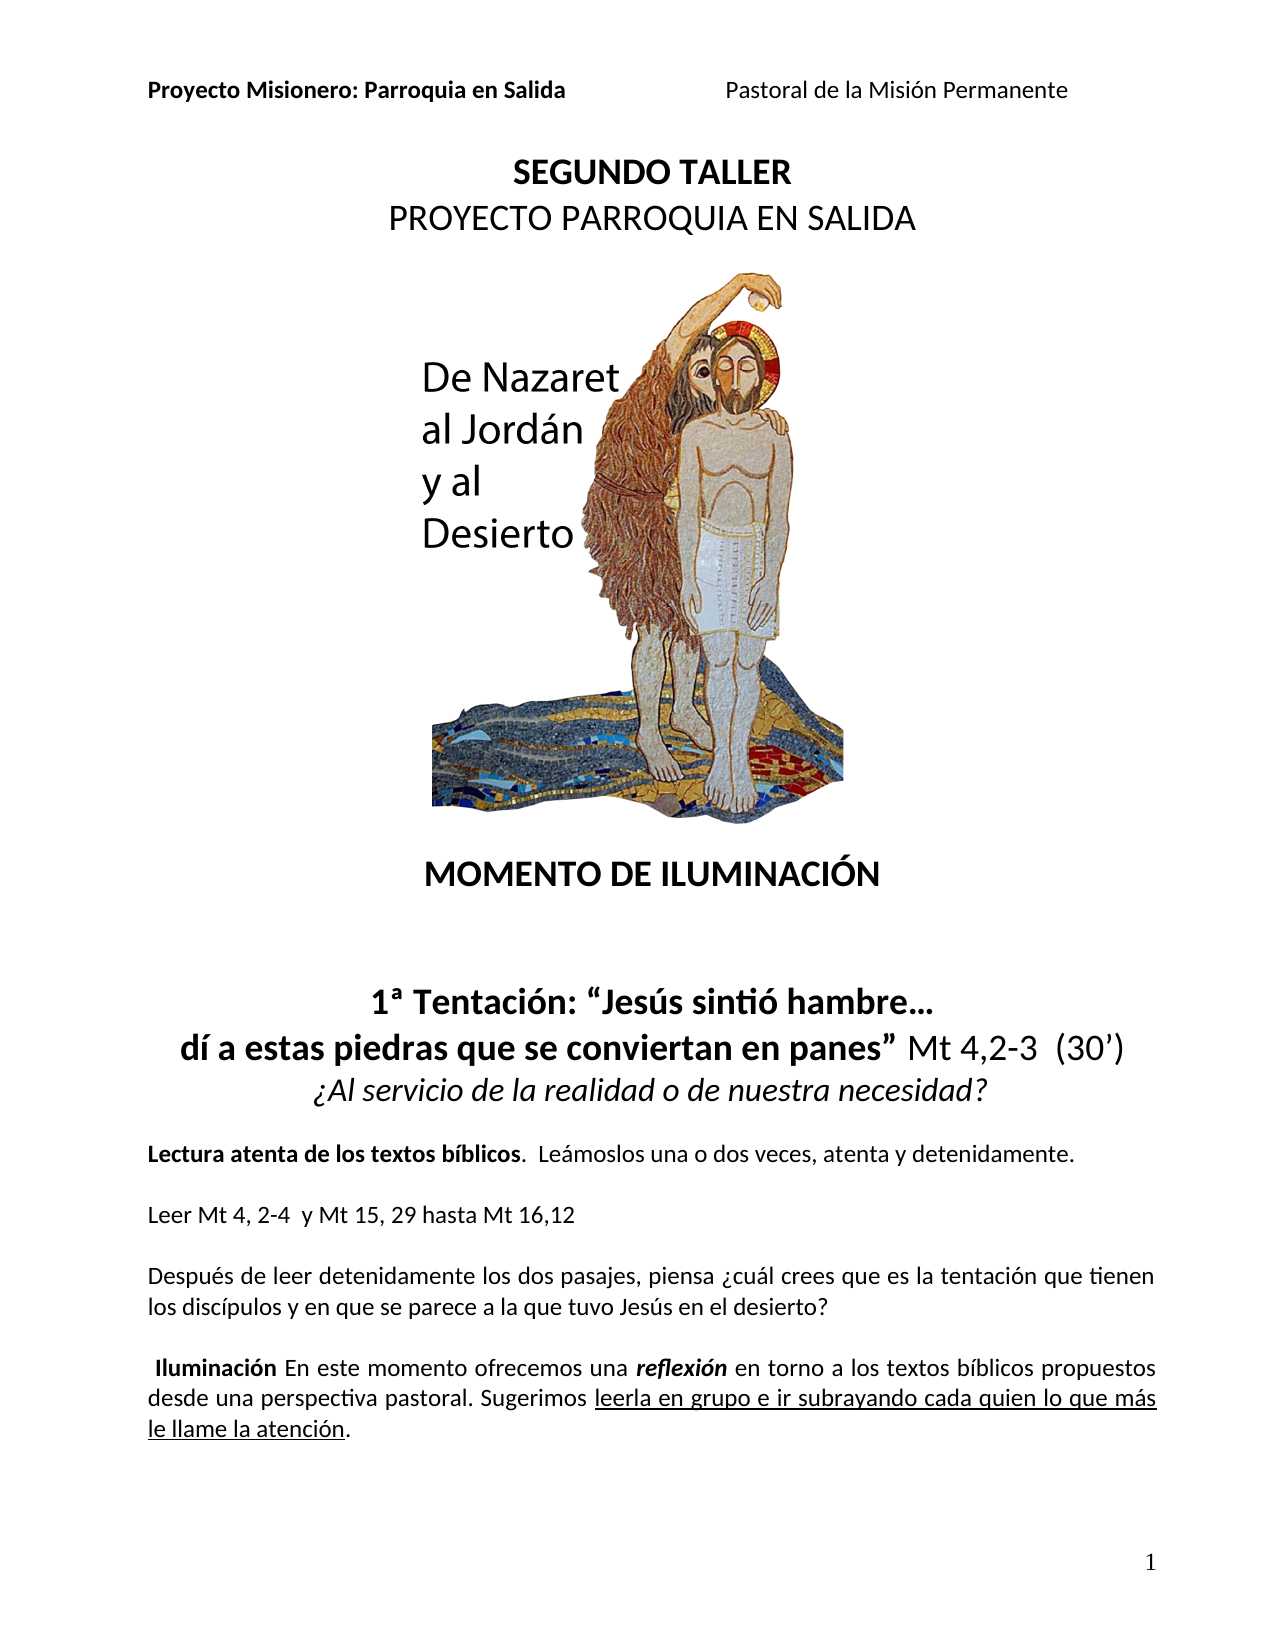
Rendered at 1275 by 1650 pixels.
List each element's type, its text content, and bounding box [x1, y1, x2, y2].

text Leer Mt 4, 2-4 y Mt 15, 29 hasta Mt 16,12 [148, 1199, 1157, 1229]
text Iluminación En este momento ofrecemos una reflexión en torno a los textos bíblicos propuestos desde una perspectiva pastoral. Sugerimos leerla en grupo e ir subrayando cada quien lo que más le llame la atención. [148, 1352, 1157, 1443]
text 1ª Tentación: “Jesús sintió hambre… [148, 978, 1157, 1023]
text MOMENTO DE ILUMINACIÓN [148, 850, 1157, 896]
text ¿Al servicio de la realidad o de nuestra necesidad? [148, 1069, 1157, 1110]
text SEGUNDO TALLER [148, 148, 1157, 193]
text PROYECTO PARROQUIA EN SALIDA [148, 193, 1157, 239]
text Después de leer detenidamente los dos pasajes, piensa ¿cuál crees que es la tentación que tienen los discípulos y en que se parece a la que tuvo Jesús en el desierto? [148, 1260, 1157, 1321]
picture [402, 262, 844, 834]
text Lectura atenta de los textos bíblicos. Leámoslos una o dos veces, atenta y detenidamente. [148, 1138, 1157, 1168]
text dí a estas piedras que se conviertan en panes” Mt 4,2-3 (30’) [148, 1023, 1157, 1069]
